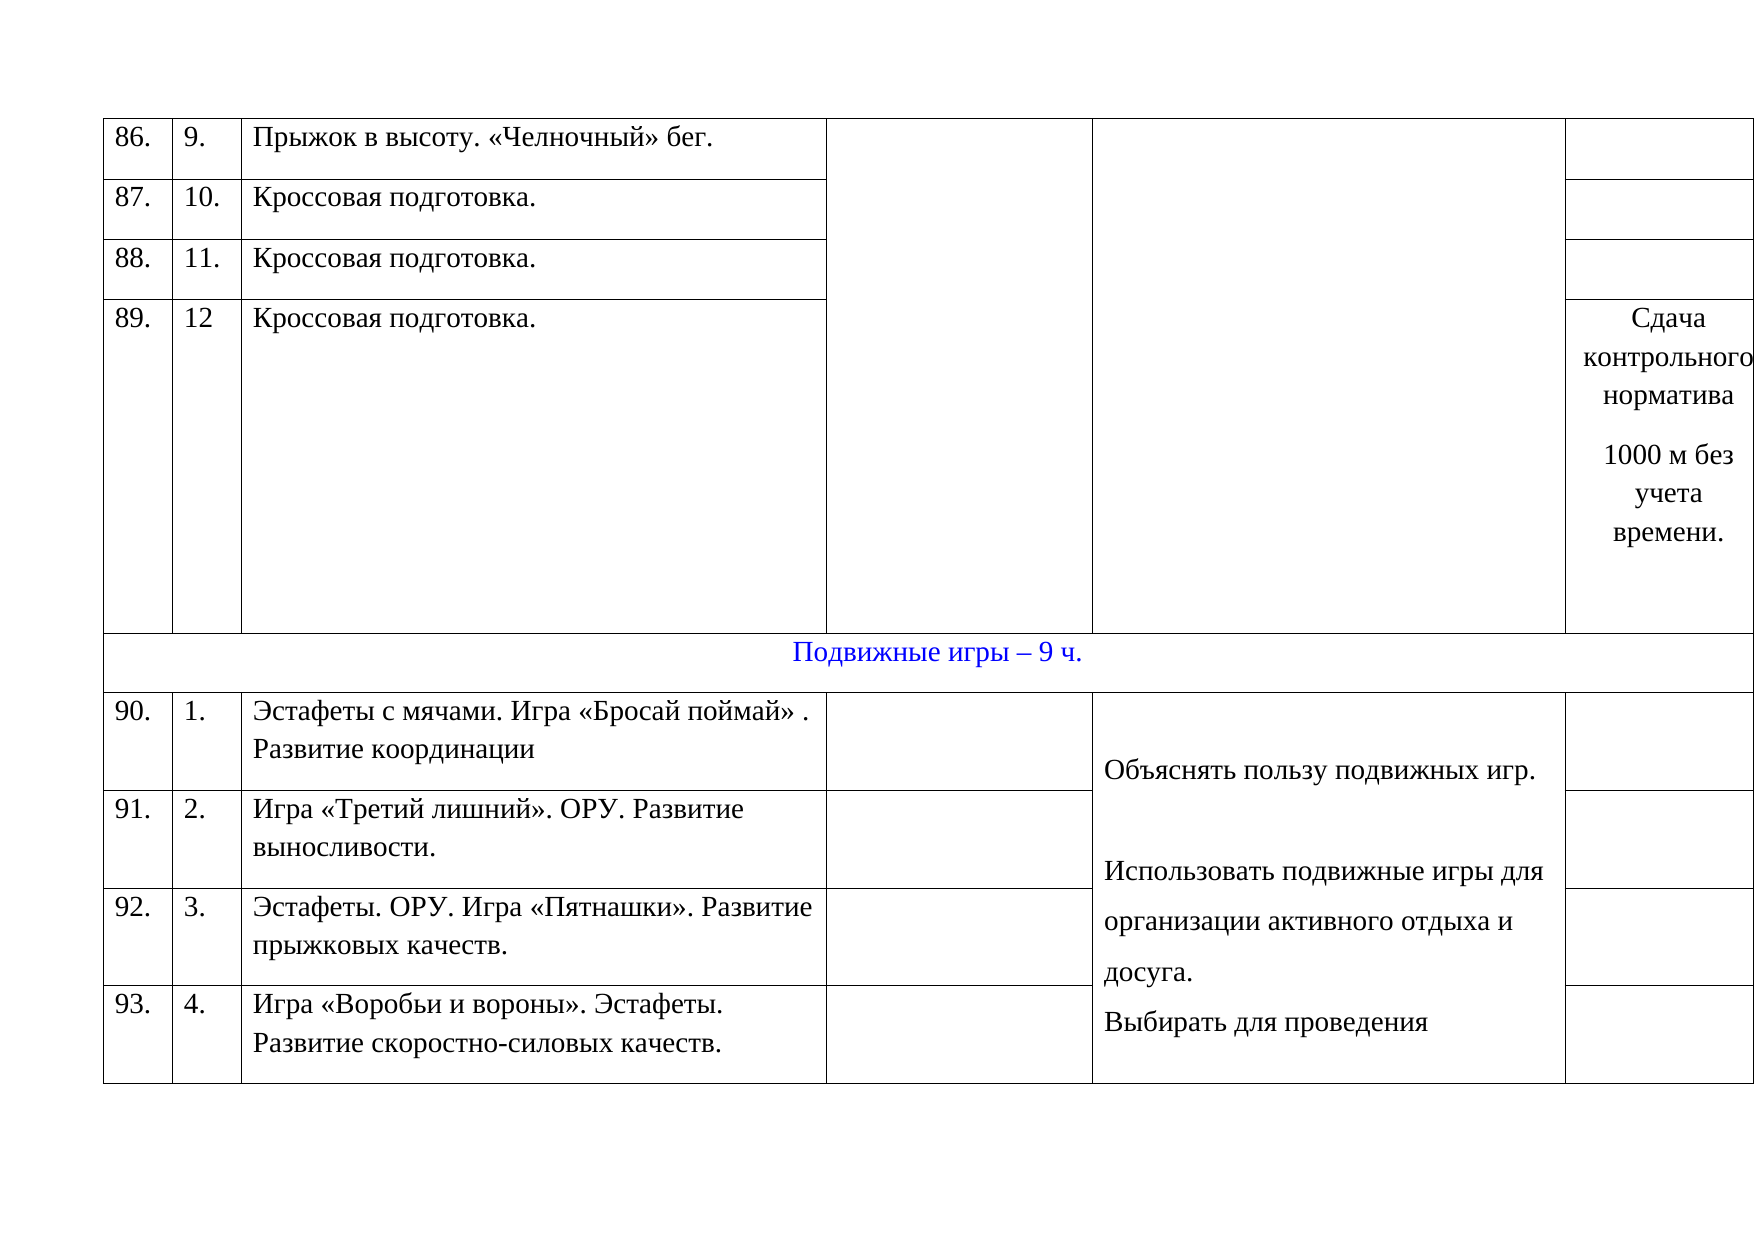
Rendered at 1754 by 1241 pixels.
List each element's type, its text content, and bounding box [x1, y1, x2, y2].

table_cell 2. [173, 791, 241, 888]
table_cell Эстафеты с мячами. Игра «Бросай поймай» . Развитие координации [242, 693, 826, 790]
table_cell [1566, 240, 1753, 299]
table_cell Кроссовая подготовка. [242, 180, 826, 239]
table_cell 4. [173, 986, 241, 1083]
table_cell 9. [173, 119, 241, 178]
table_cell [827, 693, 1092, 790]
table_cell Эстафеты. ОРУ. Игра «Пятнашки». Развитие прыжковых качеств. [242, 889, 826, 985]
table_cell [827, 791, 1092, 888]
table_cell 10. [173, 180, 241, 239]
table_cell Подвижные игры – 9 ч. [104, 634, 1753, 692]
table_cell 90. [104, 693, 172, 790]
table_cell [1566, 889, 1753, 985]
table_cell 91. [104, 791, 172, 888]
table_cell [1566, 986, 1753, 1083]
table_cell 89. [104, 300, 172, 633]
table_cell Кроссовая подготовка. [242, 300, 826, 633]
table_cell 88. [104, 240, 172, 299]
table_cell Сдача контрольного норматива 1000 м без учета времени. [1566, 300, 1753, 633]
table_cell 12 [173, 300, 241, 633]
table_cell [1566, 119, 1753, 178]
table_cell [1566, 180, 1753, 239]
table_cell 1. [173, 693, 241, 790]
table_cell Кроссовая подготовка. [242, 240, 826, 299]
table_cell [242, 791, 826, 888]
table_cell [827, 889, 1092, 985]
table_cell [242, 119, 826, 178]
table_cell [1566, 791, 1753, 888]
table_cell 93. [104, 986, 172, 1083]
table_cell 3. [173, 889, 241, 985]
table_cell 92. [104, 889, 172, 985]
table_cell Объяснять пользу подвижных игр. Использовать подвижные игры для организации активного отдыха и досуга. Выбирать для проведения подвижных игр водящего и капитана команды. Распределяться на команды с помощью считалочек. [1093, 693, 1565, 1083]
table_cell [827, 986, 1092, 1083]
table_cell 87. [104, 180, 172, 239]
table_cell 11. [173, 240, 241, 299]
table_cell 86. [104, 119, 172, 178]
table_cell [1566, 693, 1753, 790]
table_cell Игра «Воробьи и вороны». Эстафеты. Развитие скоростно-силовых качеств. [242, 986, 826, 1083]
